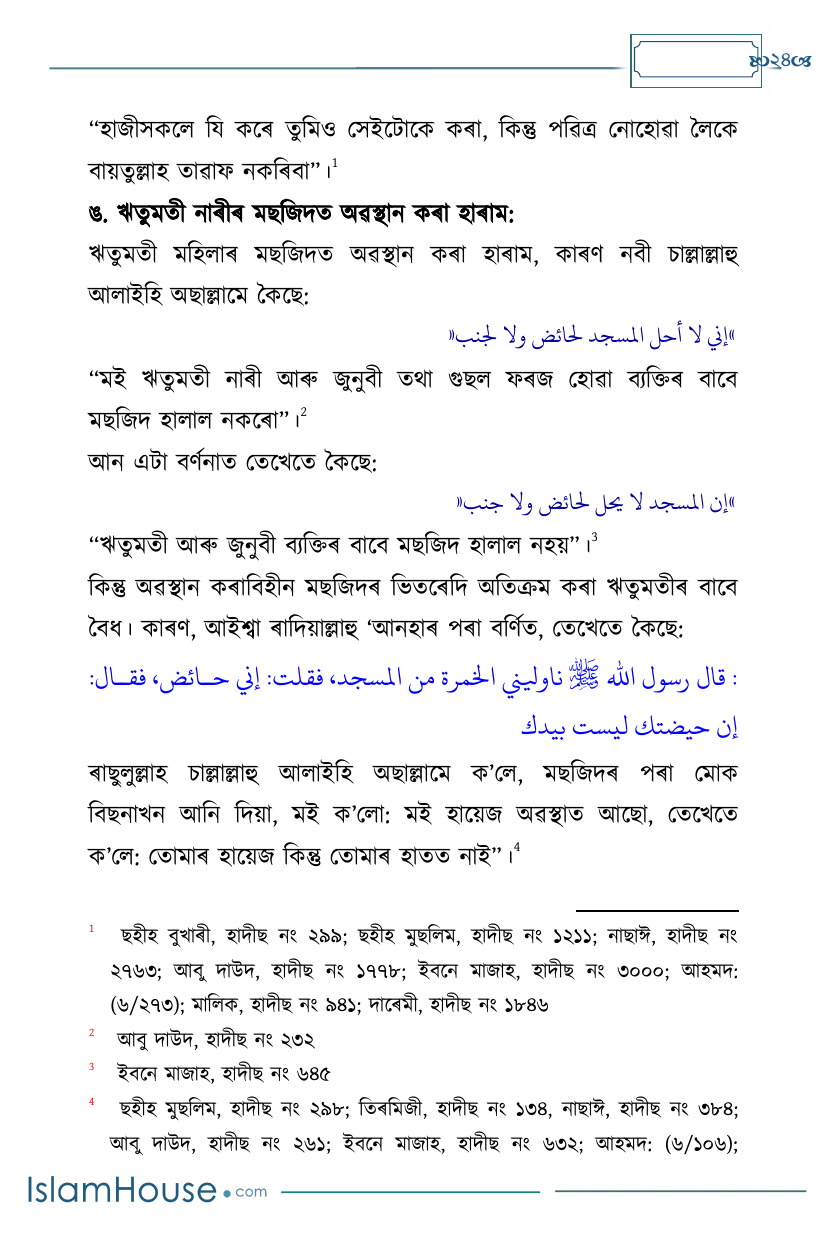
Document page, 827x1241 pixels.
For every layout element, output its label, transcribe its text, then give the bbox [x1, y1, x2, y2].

text ৰাছুলুল্লাহ চাল্লাল্লাহু আলাইহি অছাল্লামে ক’লে, মছজিদৰ পৰা মোক বিছনাখন আনি দিয়া, মই ক’লো: মই হায়েজ অৱস্থাত আছো, তেখেতে ক’লে: তোমাৰ হায়েজ কিন্তু তোমাৰ হাতত নাই”। [89, 751, 738, 875]
text : قال رسول الله ناوليني الخمرة من المسجد، فقلت: إني حائض، فقال: إن حيضتك ليست بيدك [89, 648, 738, 751]
text কিন্তু অৱস্থান কৰাবিহীন মছজিদৰ ভিতৰেদি অতিক্ৰম কৰা ঋতুমতীৰ বাবে বৈধ। কাৰণ, আইশ্বা ৰাদিয়াল্লাহু ‘আনহাৰ পৰা বৰ্ণিত, তেখেতে কৈছে: [89, 565, 738, 648]
text আন এটা বৰ্ণনাত তেখেতে কৈছে: [89, 440, 738, 481]
text “ঋতুমতী আৰু জুনুবী ব্যক্তিৰ বাবে মছজিদ হালাল নহয়”। [89, 523, 738, 565]
text ঙ. ঋতুমতী নাৰীৰ মছজিদত অৱস্থান কৰা হাৰাম: [89, 190, 738, 232]
text »إن المسجد لا يحل لحائض ولا جنب« [89, 481, 738, 523]
text “হাজীসকলে যি কৰে তুমিও সেইটোকে কৰা, কিন্তু পৱিত্ৰ নোহোৱা লৈকে বায়তুল্লাহ তাৱাফ নকৰিবা”। [89, 107, 738, 190]
picture [20, 1171, 541, 1209]
picture [548, 1170, 807, 1208]
text ঋতুমতী মহিলাৰ মছজিদত অৱস্থান কৰা হাৰাম, কাৰণ নবী চাল্লাল্লাহু আলাইহি অছাল্লামে কৈছে: [89, 232, 738, 315]
text »إني لا أحل المسجد لحائض ولا لجنب« [89, 315, 738, 357]
text “মই ঋতুমতী নাৰী আৰু জুনুবী তথা গুছল ফৰজ হোৱা ব্যক্তিৰ বাবে মছজিদ হালাল নকৰো”। [89, 357, 738, 440]
